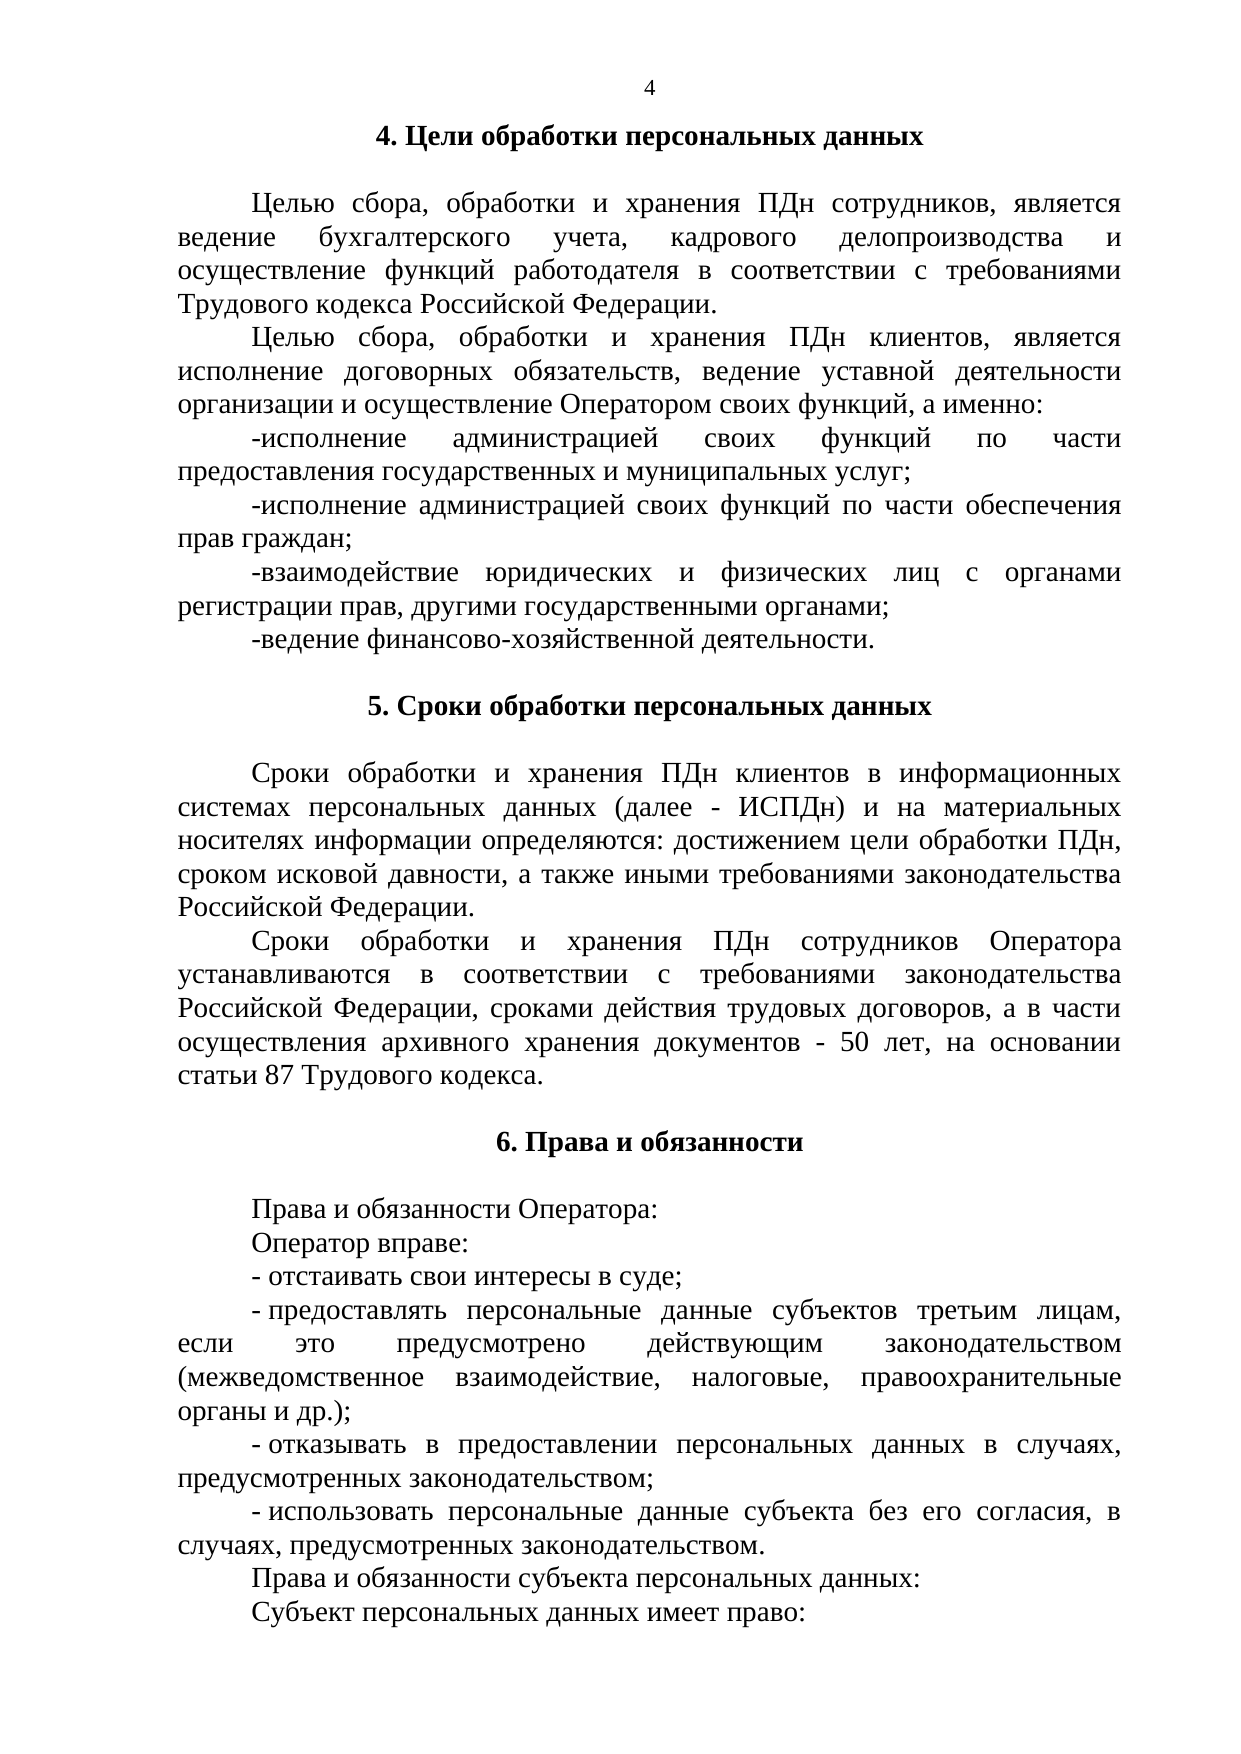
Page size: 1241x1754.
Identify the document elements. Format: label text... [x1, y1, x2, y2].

text -исполнение администрацией своих функций по части обеспечения прав граждан; [177, 487, 1122, 554]
text Целью сбора, обработки и хранения ПДн клиентов, является исполнение договорных обязательств, ведение уставной деятельности организации и осуществление Оператором своих функций, а именно: [177, 319, 1122, 420]
text Целью сбора, обработки и хранения ПДн сотрудников, является ведение бухгалтерского учета, кадрового делопроизводства и осуществление функций работодателя в соответствии с требованиями Трудового кодекса Российской Федерации. [177, 185, 1122, 319]
text 6. Права и обязанности [177, 1124, 1122, 1158]
text Субъект персональных данных имеет право: [177, 1594, 1122, 1627]
text -ведение финансово-хозяйственной деятельности. [177, 621, 1122, 655]
text Права и обязанности Оператора: [177, 1191, 1122, 1225]
text 5. Сроки обработки персональных данных [177, 688, 1122, 722]
text -исполнение администрацией своих функций по части предоставления государственных и муниципальных услуг; [177, 420, 1122, 487]
text 4. Цели обработки персональных данных [177, 118, 1122, 152]
text Оператор вправе: [177, 1225, 1122, 1258]
text Сроки обработки и хранения ПДн клиентов в информационных системах персональных данных (далее - ИСПДн) и на материальных носителях информации определяются: достижением цели обработки ПДн, сроком исковой давности, а также иными требованиями законодательства Российской Федерации. [177, 755, 1122, 923]
text - использовать персональные данные субъекта без его согласия, в случаях, предусмотренных законодательством. [177, 1493, 1122, 1560]
text - отказывать в предоставлении персональных данных в случаях, предусмотренных законодательством; [177, 1426, 1122, 1493]
text Сроки обработки и хранения ПДн сотрудников Оператора устанавливаются в соответствии с требованиями законодательства Российской Федерации, сроками действия трудовых договоров, а в части осуществления архивного хранения документов - 50 лет, на основании статьи 87 Трудового кодекса. [177, 923, 1122, 1091]
text Права и обязанности субъекта персональных данных: [177, 1560, 1122, 1594]
text - предоставлять персональные данные субъектов третьим лицам, если это предусмотрено действующим законодательством (межведомственное взаимодействие, налоговые, правоохранительные органы и др.); [177, 1292, 1122, 1426]
text -взаимодействие юридических и физических лиц с органами регистрации прав, другими государственными органами; [177, 554, 1122, 621]
text - отстаивать свои интересы в суде; [177, 1258, 1122, 1292]
